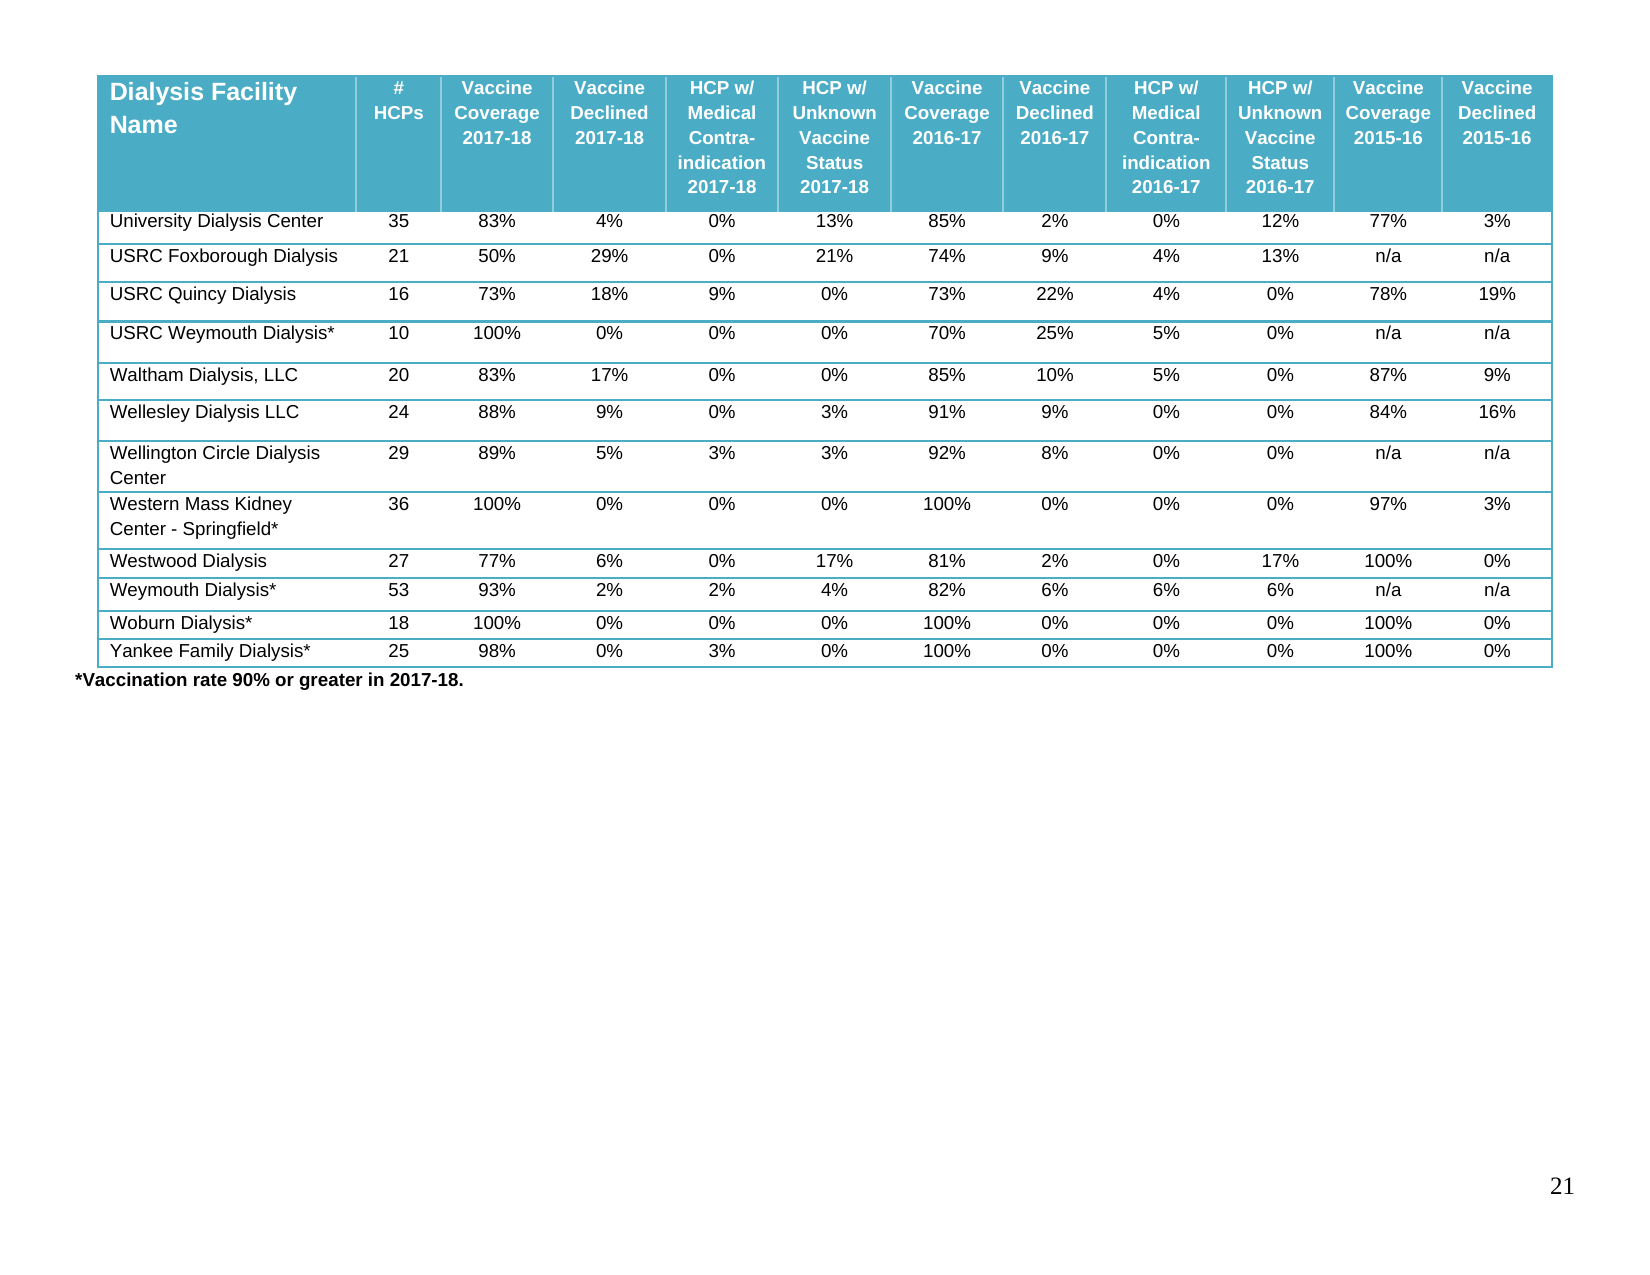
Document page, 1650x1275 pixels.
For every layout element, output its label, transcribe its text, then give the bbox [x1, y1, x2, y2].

table_cell 0% [1106, 442, 1226, 491]
table_cell 29% [553, 245, 666, 281]
table_cell 0% [1442, 612, 1551, 638]
table_header Vaccine Declined 2017-18 [554, 77, 665, 210]
table_cell 84% [1334, 401, 1442, 440]
table_header Vaccine Coverage 2015-16 [1335, 77, 1441, 210]
table_cell 0% [553, 612, 666, 638]
table_cell 0% [666, 401, 778, 440]
table_header HCP w/ Unknown Vaccine Status 2017-18 [779, 77, 890, 210]
table_cell University Dialysis Center [99, 212, 356, 243]
table_cell 27 [356, 550, 441, 577]
table_cell 3% [666, 442, 778, 491]
table_cell 25% [1003, 323, 1106, 362]
table_cell 6% [553, 550, 666, 577]
table_cell 53 [356, 579, 441, 609]
table_cell 0% [1106, 212, 1226, 243]
table_cell 4% [1106, 245, 1226, 281]
table_cell 50% [441, 245, 553, 281]
table_cell 98% [441, 640, 553, 666]
table_header HCP w/ Unknown Vaccine Status 2016-17 [1227, 77, 1333, 210]
table_cell 2% [1003, 212, 1106, 243]
table_cell Woburn Dialysis* [99, 612, 356, 638]
table_cell n/a [1334, 323, 1442, 362]
table_cell 19% [1442, 283, 1551, 320]
table_cell 10 [356, 323, 441, 362]
table_cell 17% [778, 550, 891, 577]
table_cell 29 [356, 442, 441, 491]
table_cell 100% [1334, 640, 1442, 666]
table_cell 16 [356, 283, 441, 320]
table_cell 0% [1226, 283, 1334, 320]
table_cell 77% [1334, 212, 1442, 243]
table_cell USRC Weymouth Dialysis* [99, 323, 356, 362]
table_cell 0% [1226, 640, 1334, 666]
table_cell 24 [356, 401, 441, 440]
table_cell 0% [1003, 612, 1106, 638]
table_cell 3% [666, 640, 778, 666]
table_cell 0% [1226, 442, 1334, 491]
table_cell 100% [891, 493, 1003, 548]
table_cell 9% [1003, 401, 1106, 440]
table_cell 100% [1334, 612, 1442, 638]
table_cell 25 [356, 640, 441, 666]
table_cell 13% [1226, 245, 1334, 281]
table_header HCP w/ Medical Contra-indication 2017-18 [667, 77, 777, 210]
table_cell 0% [553, 493, 666, 548]
table_cell 0% [1003, 493, 1106, 548]
table_cell 9% [553, 401, 666, 440]
table_cell 83% [441, 212, 553, 243]
table_cell n/a [1442, 323, 1551, 362]
table_cell 0% [778, 640, 891, 666]
table_cell 0% [1226, 493, 1334, 548]
table_cell 0% [1226, 612, 1334, 638]
table_cell 100% [891, 640, 1003, 666]
table_cell 0% [778, 323, 891, 362]
table_cell 12% [1226, 212, 1334, 243]
table_cell 97% [1334, 493, 1442, 548]
table_cell 0% [666, 323, 778, 362]
table_cell 93% [441, 579, 553, 609]
table_cell 2% [553, 579, 666, 609]
table_cell 100% [891, 612, 1003, 638]
table_cell 8% [1003, 442, 1106, 491]
table_cell 0% [1226, 401, 1334, 440]
table_header HCP w/ Medical Contra-indication 2016-17 [1107, 77, 1225, 210]
table_cell 0% [1106, 493, 1226, 548]
table_cell 17% [553, 364, 666, 398]
table_header Vaccine Declined 2015-16 [1443, 77, 1551, 210]
table_cell n/a [1442, 245, 1551, 281]
text *Vaccination rate 90% or greater in 2017-18. [75, 668, 1575, 690]
table_cell 0% [1106, 612, 1226, 638]
table_cell 0% [666, 612, 778, 638]
table_cell 89% [441, 442, 553, 491]
table_cell 100% [1334, 550, 1442, 577]
table_cell 6% [1226, 579, 1334, 609]
table_cell USRC Foxborough Dialysis [99, 245, 356, 281]
table_cell n/a [1442, 442, 1551, 491]
table_cell 35 [356, 212, 441, 243]
table_cell 0% [778, 493, 891, 548]
table_header Vaccine Declined 2016-17 [1004, 77, 1105, 210]
table_cell 0% [1442, 640, 1551, 666]
table_header Vaccine Coverage 2016-17 [892, 77, 1002, 210]
table_cell 73% [891, 283, 1003, 320]
table_header Dialysis Facility Name [99, 77, 355, 210]
table_cell 9% [666, 283, 778, 320]
table_cell 5% [1106, 323, 1226, 362]
table_cell 0% [666, 550, 778, 577]
table_cell 0% [1003, 640, 1106, 666]
table_header Vaccine Coverage 2017-18 [442, 77, 552, 210]
table_cell 0% [1106, 401, 1226, 440]
table_cell Yankee Family Dialysis* Center* [99, 640, 356, 666]
table_cell 85% [891, 364, 1003, 398]
table_cell 5% [1106, 364, 1226, 398]
table_cell 0% [553, 323, 666, 362]
table_cell 17% [1226, 550, 1334, 577]
table_cell 0% [1226, 323, 1334, 362]
table_header # HCPs [357, 77, 440, 210]
table_cell 21% [778, 245, 891, 281]
table_cell 18 [356, 612, 441, 638]
table_cell 21 [356, 245, 441, 281]
table_cell 6% [1106, 579, 1226, 609]
table_cell 3% [1442, 212, 1551, 243]
table_cell 4% [1106, 283, 1226, 320]
table_cell 0% [666, 493, 778, 548]
table_cell 0% [666, 245, 778, 281]
table_cell 18% [553, 283, 666, 320]
table_cell 88% [441, 401, 553, 440]
table_cell 2% [666, 579, 778, 609]
table_cell 82% [891, 579, 1003, 609]
table_cell 9% [1442, 364, 1551, 398]
table_cell 0% [778, 283, 891, 320]
table_cell n/a [1442, 579, 1551, 609]
table_cell 2% [1003, 550, 1106, 577]
table_cell 4% [553, 212, 666, 243]
table_cell 3% [778, 442, 891, 491]
table_cell 73% [441, 283, 553, 320]
table_cell 91% [891, 401, 1003, 440]
table_cell 13% [778, 212, 891, 243]
table_cell n/a [1334, 245, 1442, 281]
table_cell 0% [1106, 550, 1226, 577]
table_cell 0% [778, 364, 891, 398]
table_cell 36 [356, 493, 441, 548]
table_cell 100% [441, 323, 553, 362]
table_cell 3% [778, 401, 891, 440]
table_cell n/a [1334, 442, 1442, 491]
table_cell 16% [1442, 401, 1551, 440]
table_cell n/a [1334, 579, 1442, 609]
table_cell 10% [1003, 364, 1106, 398]
table_cell 0% [778, 612, 891, 638]
table_cell Wellesley Dialysis LLC [99, 401, 356, 440]
table_cell 6% [1003, 579, 1106, 609]
table_cell 87% [1334, 364, 1442, 398]
table_cell Western Mass Kidney Center - Springfield* [99, 493, 356, 548]
table_cell 85% [891, 212, 1003, 243]
table_cell 3% [1442, 493, 1551, 548]
table_cell Wellington Circle Dialysis Center [99, 442, 356, 491]
table_cell 0% [553, 640, 666, 666]
table_cell 100% [441, 493, 553, 548]
table_cell 78% [1334, 283, 1442, 320]
table_cell Waltham Dialysis, LLC [99, 364, 356, 398]
table_cell 22% [1003, 283, 1106, 320]
table_cell 100% [441, 612, 553, 638]
table_cell Westwood Dialysis [99, 550, 356, 577]
table_cell 0% [1442, 550, 1551, 577]
table_cell 0% [666, 212, 778, 243]
table_cell USRC Quincy Dialysis [99, 283, 356, 320]
table_cell 0% [666, 364, 778, 398]
table_cell 70% [891, 323, 1003, 362]
table_cell 0% [1226, 364, 1334, 398]
table_cell 5% [553, 442, 666, 491]
table_cell 92% [891, 442, 1003, 491]
table_cell 74% [891, 245, 1003, 281]
table_cell Weymouth Dialysis* [99, 579, 356, 609]
table_cell 81% [891, 550, 1003, 577]
table_cell 0% [1106, 640, 1226, 666]
table_cell 9% [1003, 245, 1106, 281]
table_cell 4% [778, 579, 891, 609]
table_cell 20 [356, 364, 441, 398]
table_cell 83% [441, 364, 553, 398]
table_cell 77% [441, 550, 553, 577]
